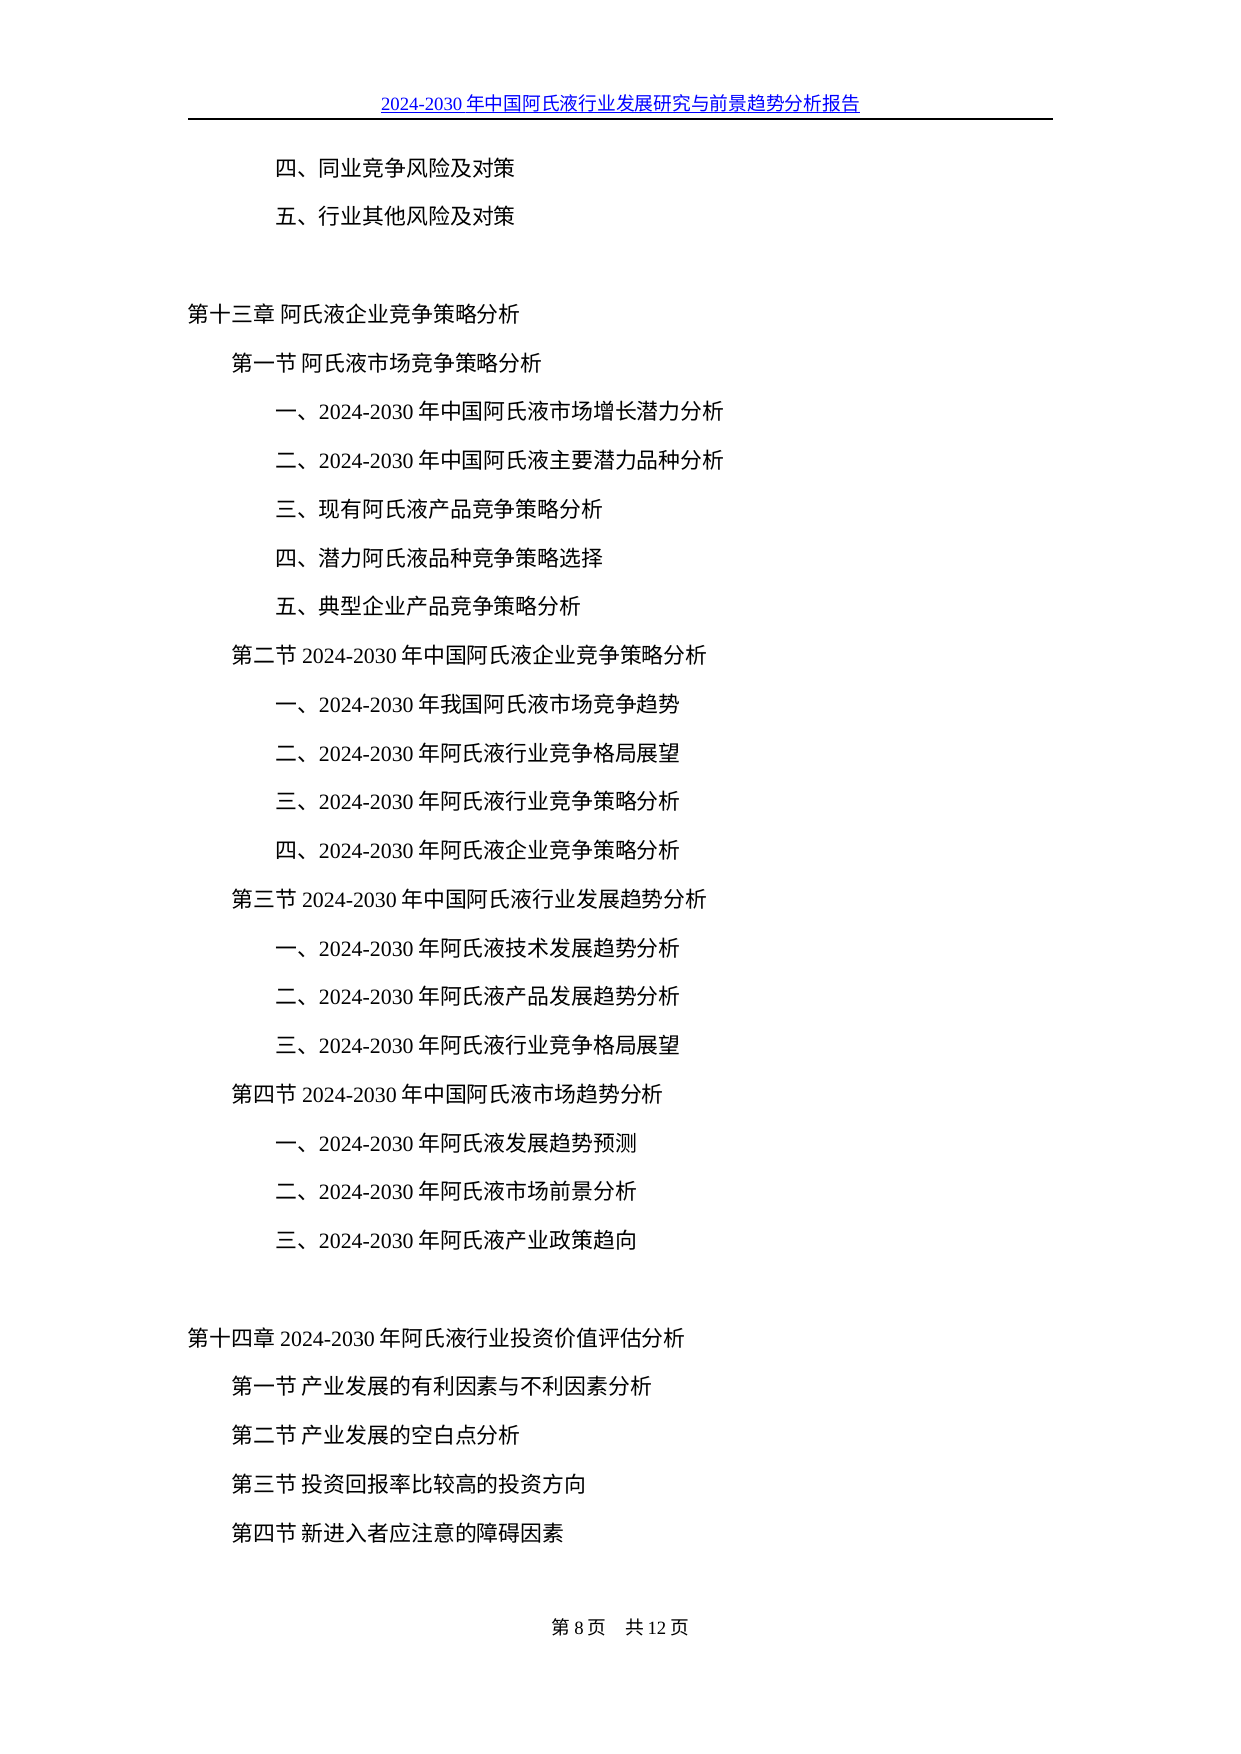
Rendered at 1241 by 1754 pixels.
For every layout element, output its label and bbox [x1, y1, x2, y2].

text [187, 150, 1053, 1548]
